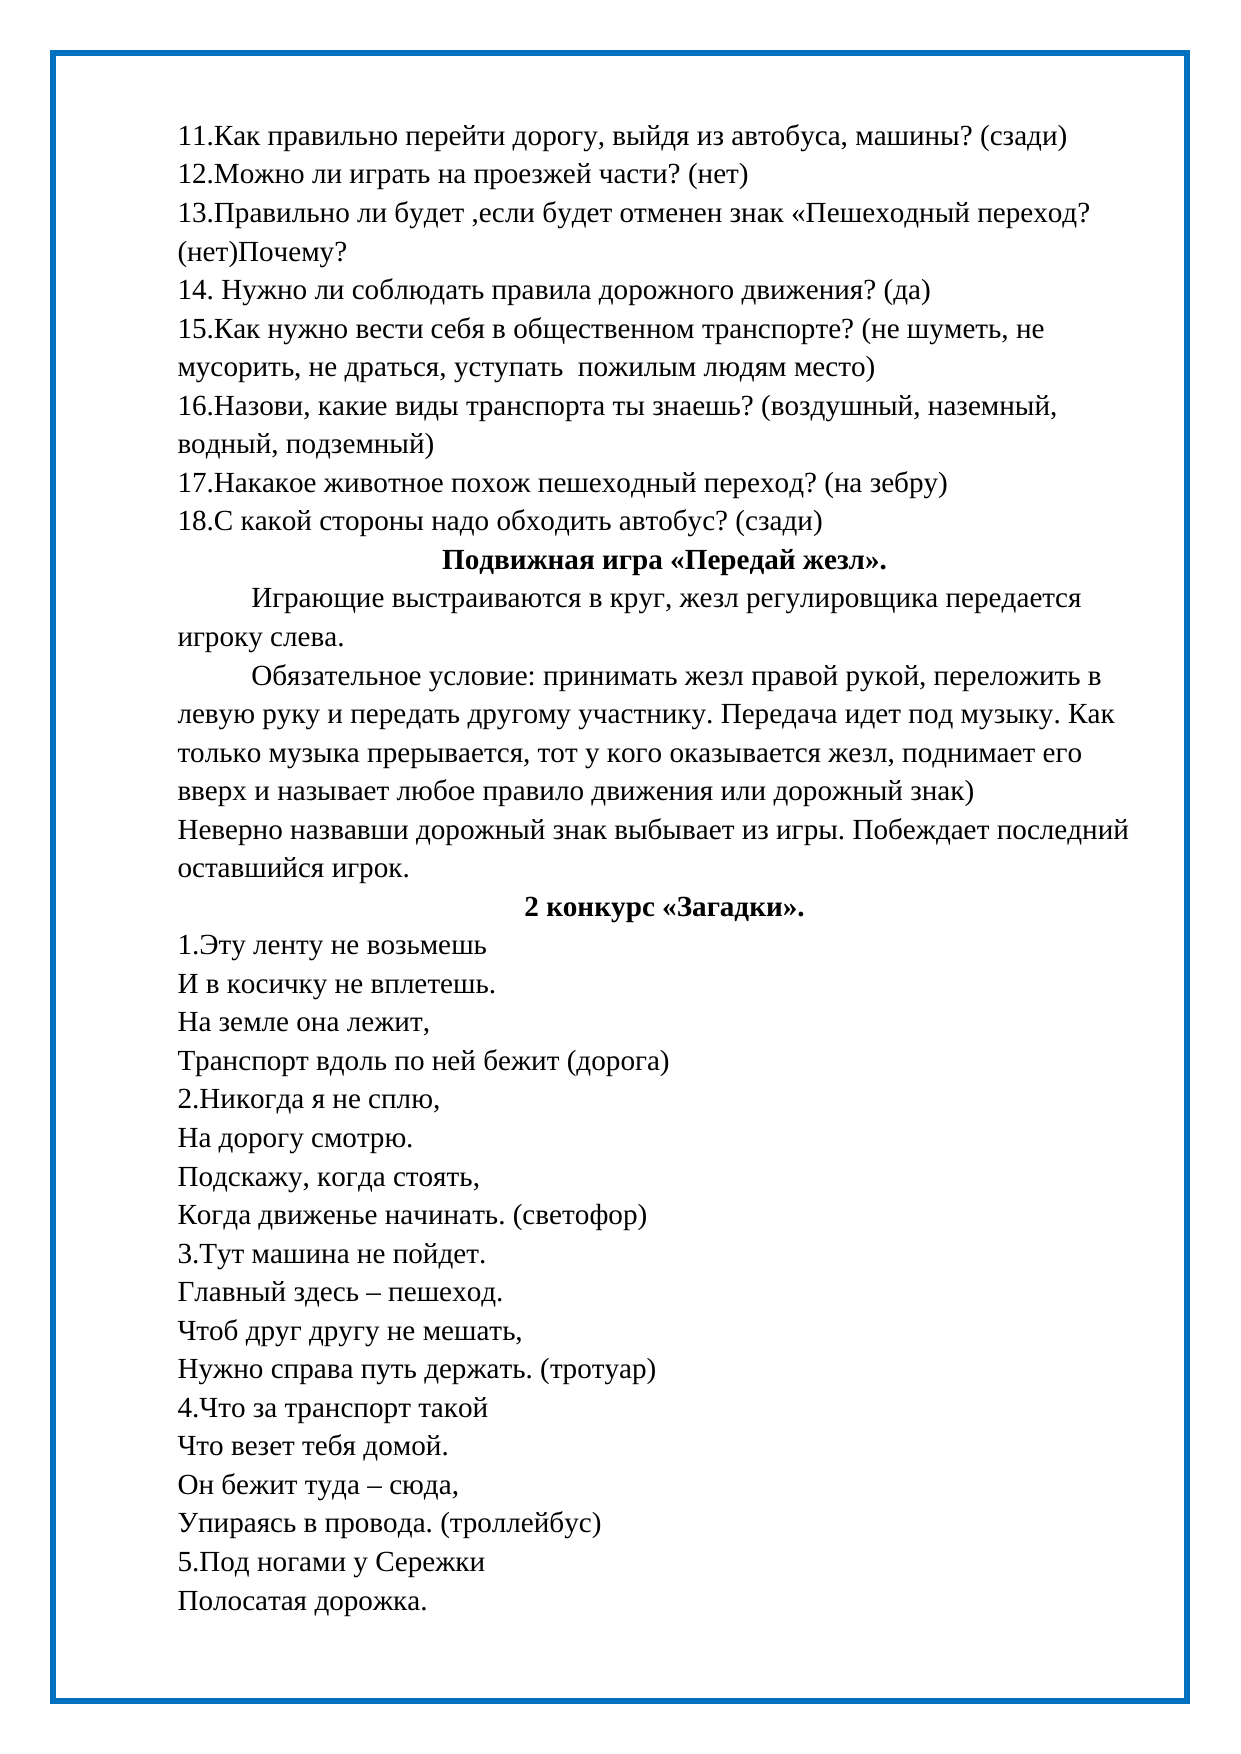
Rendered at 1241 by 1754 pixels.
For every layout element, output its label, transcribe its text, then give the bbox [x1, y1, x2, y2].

text Он бежит туда – сюда, [177, 1467, 1152, 1501]
text 14. Нужно ли соблюдать правила дорожного движения? (да) [177, 272, 1152, 306]
text Играющие выстраиваются в круг, жезл регулировщика передается игроку слева. [177, 581, 1152, 653]
text Упираясь в провода. (троллейбус) [177, 1506, 1152, 1539]
text Полосатая дорожка. [177, 1583, 1152, 1616]
text Неверно назвавши дорожный знак выбывает из игры. Побеждает последний оставшийся игрок. [177, 812, 1152, 884]
text 5.Под ногами у Сережки [177, 1544, 1152, 1578]
text Что везет тебя домой. [177, 1428, 1152, 1462]
text 17.Накакое животное похож пешеходный переход? (на зебру) [177, 465, 1152, 498]
text 2 конкурс «Загадки». [177, 889, 1152, 922]
text 2.Никогда я не сплю, [177, 1082, 1152, 1115]
text На земле она лежит, [177, 1004, 1152, 1038]
text 12.Можно ли играть на проезжей части? (нет) [177, 157, 1152, 190]
text И в косичку не вплетешь. [177, 966, 1152, 999]
text Обязательное условие: принимать жезл правой рукой, переложить в левую руку и передать другому участнику. Передача идет под музыку. Как только музыка прерывается, тот у кого оказывается жезл, поднимает его вверх и называет любое правило движения или дорожный знак) [177, 658, 1152, 807]
text Когда движенье начинать. (светофор) [177, 1197, 1152, 1231]
text На дорогу смотрю. [177, 1120, 1152, 1154]
text Нужно справа путь держать. (тротуар) [177, 1351, 1152, 1385]
text 4.Что за транспорт такой [177, 1390, 1152, 1423]
text 1.Эту ленту не возьмешь [177, 927, 1152, 961]
text 3.Тут машина не пойдет. [177, 1236, 1152, 1269]
text Транспорт вдоль по ней бежит (дорога) [177, 1043, 1152, 1077]
text 16.Назови, какие виды транспорта ты знаешь? (воздушный, наземный, водный, подземный) [177, 388, 1152, 460]
text 15.Как нужно вести себя в общественном транспорте? (не шуметь, не мусорить, не драться, уступать пожилым людям место) [177, 311, 1152, 383]
text Подвижная игра «Передай жезл». [177, 542, 1152, 576]
text Главный здесь – пешеход. [177, 1274, 1152, 1308]
text 13.Правильно ли будет ,если будет отменен знак «Пешеходный переход? (нет)Почему? [177, 195, 1152, 267]
text Чтоб друг другу не мешать, [177, 1313, 1152, 1346]
text 11.Как правильно перейти дорогу, выйдя из автобуса, машины? (сзади) [177, 118, 1152, 152]
text 18.С какой стороны надо обходить автобус? (сзади) [177, 503, 1152, 537]
text Подскажу, когда стоять, [177, 1159, 1152, 1192]
